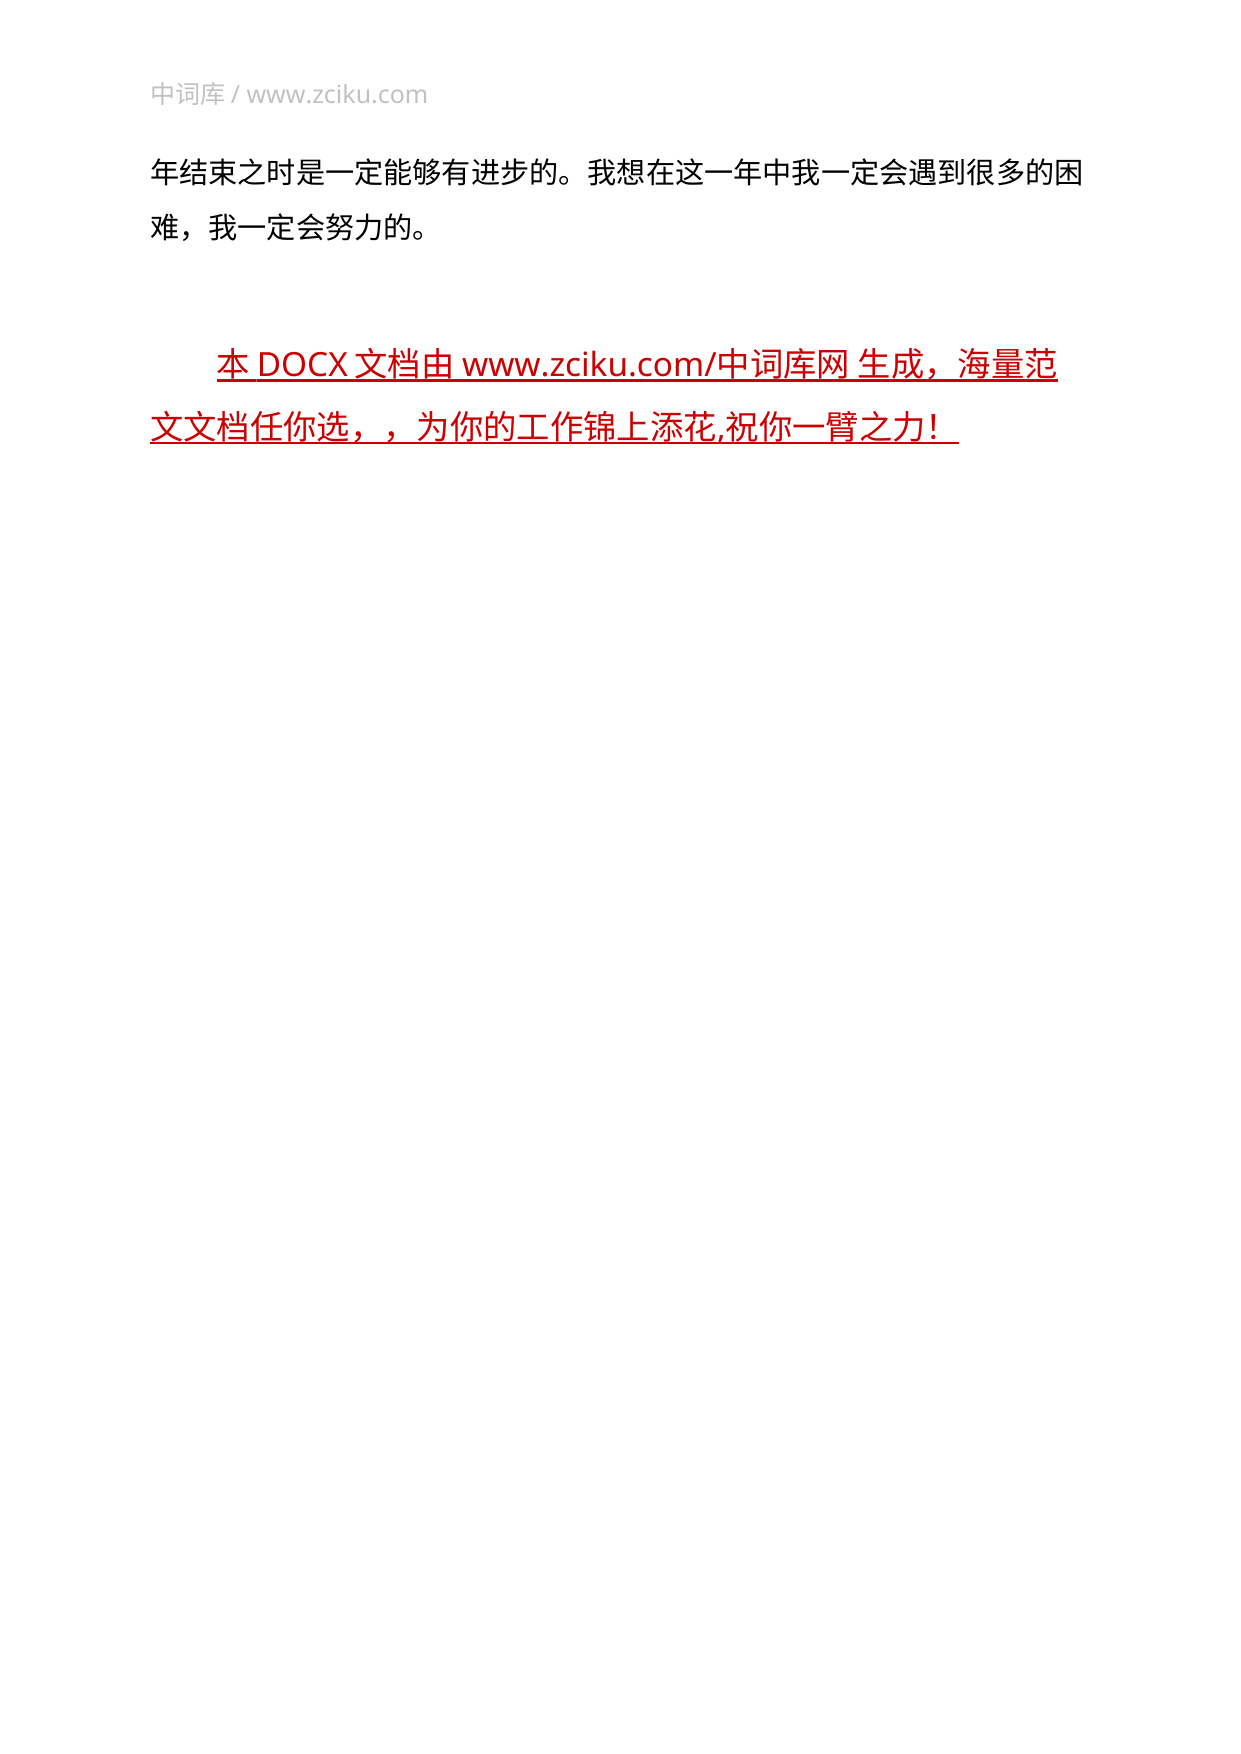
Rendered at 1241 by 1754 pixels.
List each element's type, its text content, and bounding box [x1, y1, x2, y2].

text 本DOCX文档由 www.zciku.com/中词库网 生成，海量范文文档任你选，，为你的工作锦上添花,祝你一臂之力！ [150, 338, 1090, 449]
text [150, 150, 1090, 247]
